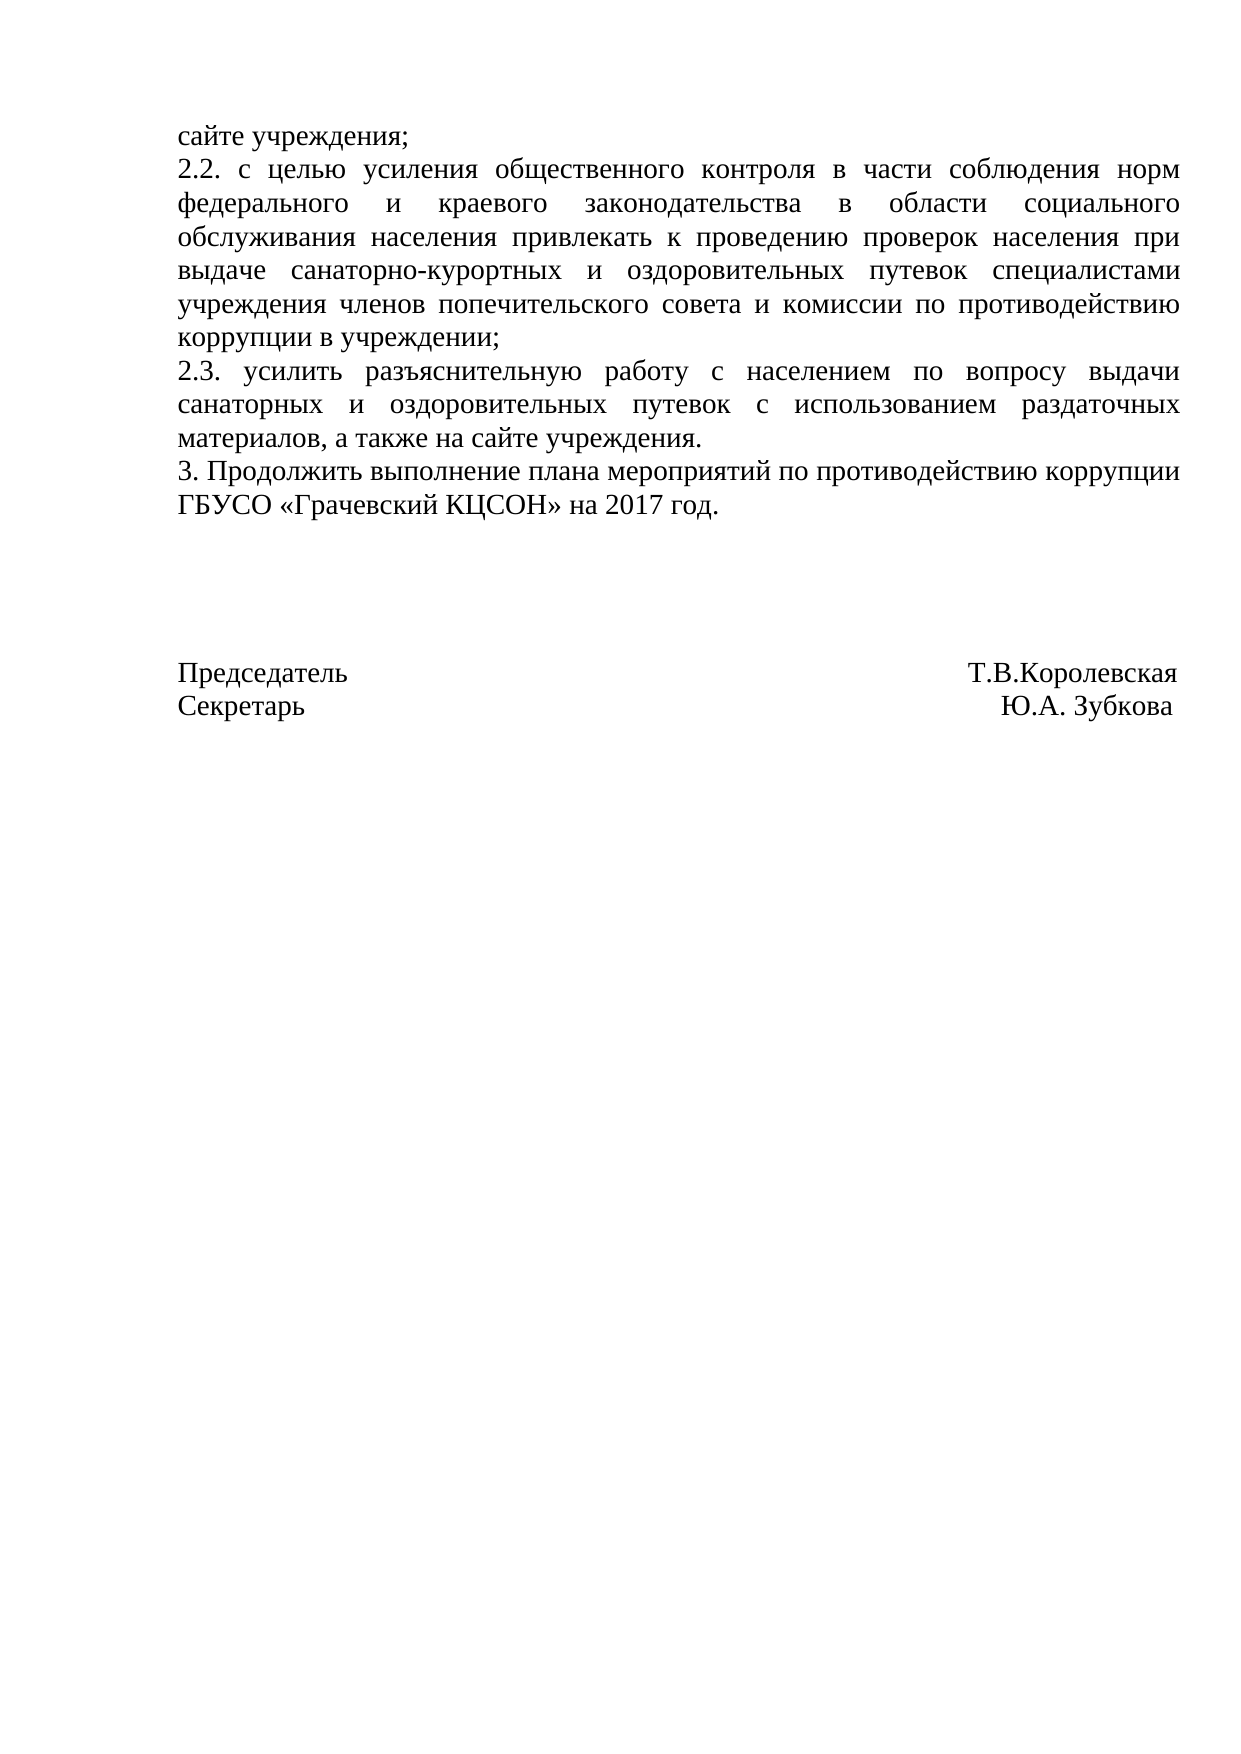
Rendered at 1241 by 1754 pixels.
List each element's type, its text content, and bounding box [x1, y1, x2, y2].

title 3. Продолжить выполнение плана мероприятий по противодействию коррупции ГБУСО «Грачевский КЦСОН» на 2017 год. [177, 453, 1181, 521]
title 2.3. усилить разъяснительную работу с населением по вопросу выдачи санаторных и оздоровительных путевок с использованием раздаточных материалов, а также на сайте учреждения. [177, 353, 1181, 453]
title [177, 118, 1181, 152]
title 2.2. с целью усиления общественного контроля в части соблюдения норм федерального и краевого законодательства в области социального обслуживания населения привлекать к проведению проверок населения при выдаче санаторно-курортных и оздоровительных путевок специалистами учреждения членов попечительского совета и комиссии по противодействию коррупции в учреждении; [177, 152, 1181, 353]
text Председатель Т.В.Королевская [177, 655, 1181, 688]
text Секретарь Ю.А. Зубкова [177, 688, 1181, 722]
